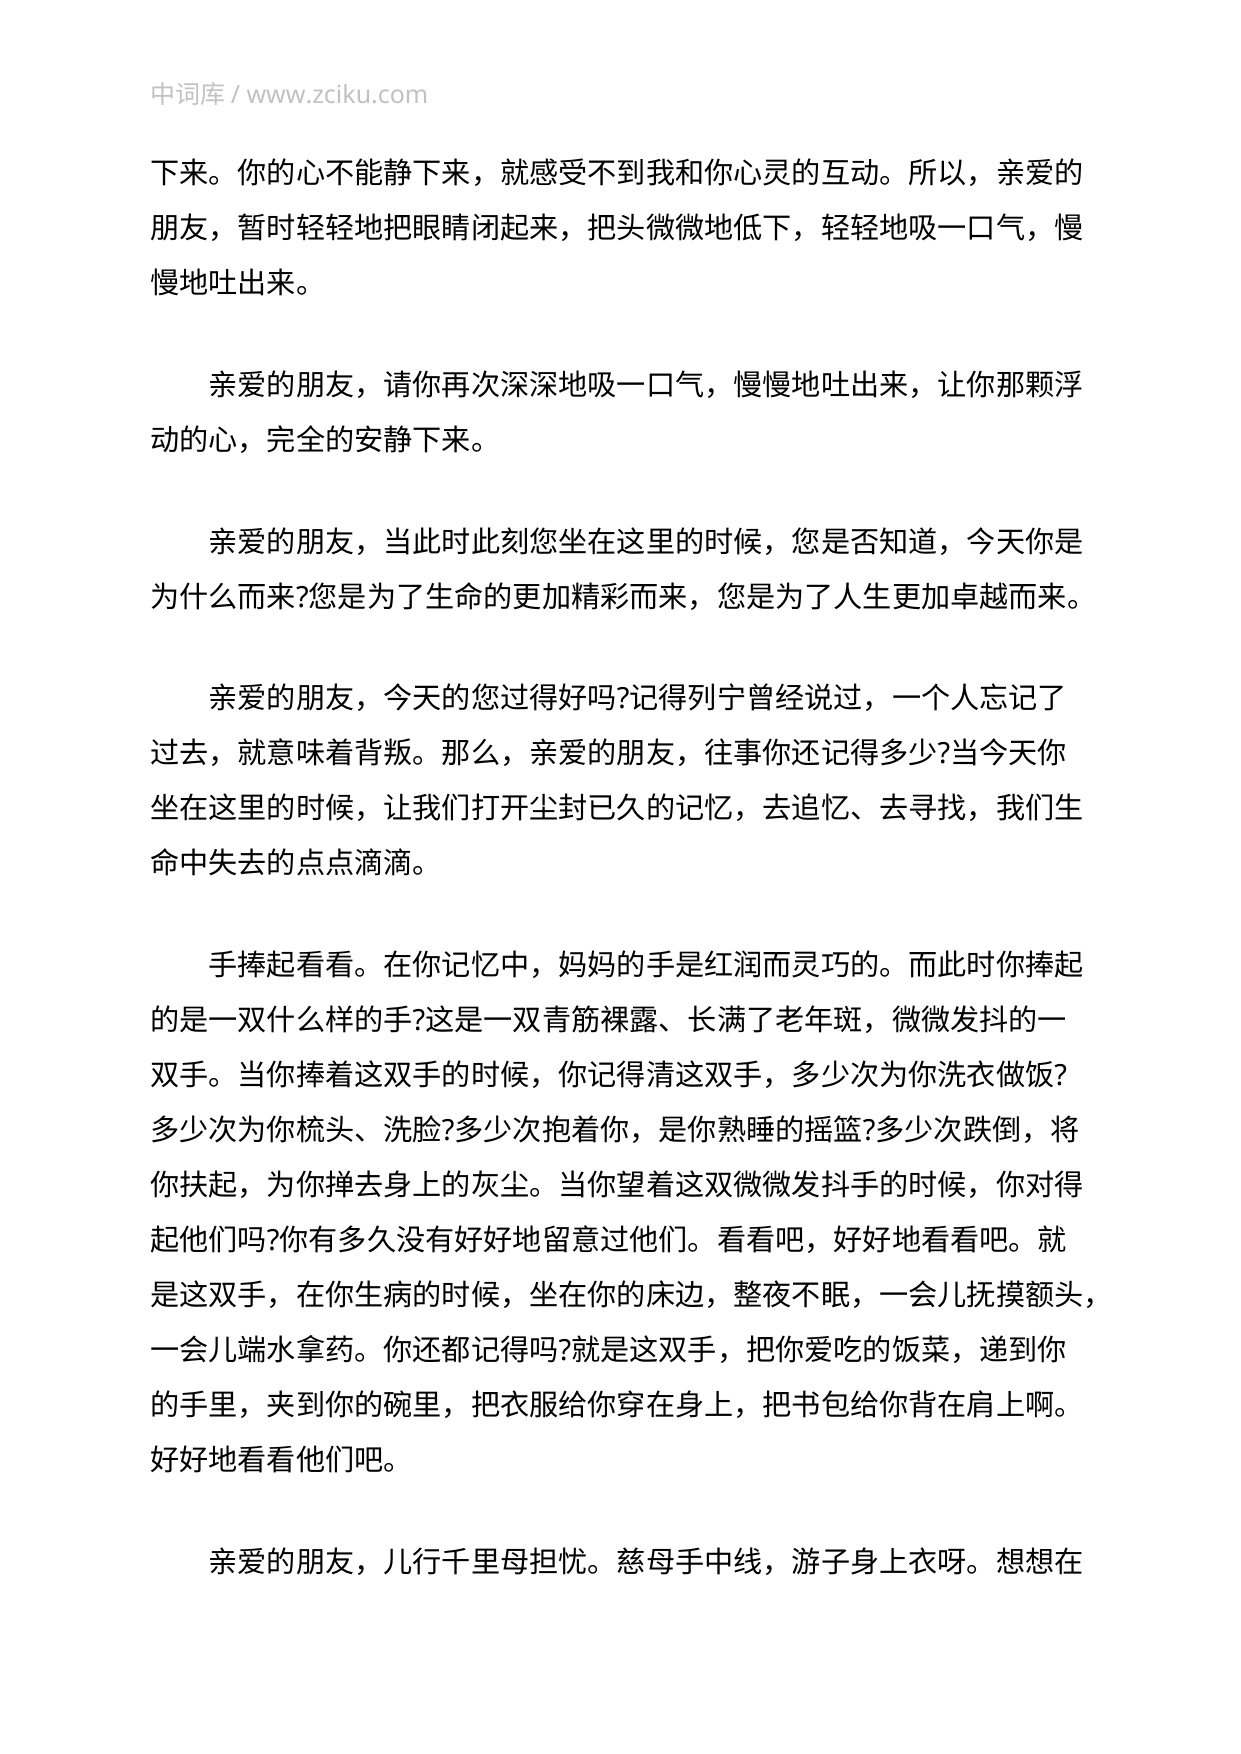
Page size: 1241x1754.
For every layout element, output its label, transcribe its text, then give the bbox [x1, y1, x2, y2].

text 亲爱的朋友，今天的您过得好吗?记得列宁曾经说过，一个人忘记了过去，就意味着背叛。那么，亲爱的朋友，往事你还记得多少?当今天你坐在这里的时候，让我们打开尘封已久的记忆，去追忆、去寻找，我们生命中失去的点点滴滴。 [150, 675, 1090, 882]
text 手捧起看看。在你记忆中，妈妈的手是红润而灵巧的。而此时你捧起的是一双什么样的手?这是一双青筋裸露、长满了老年斑，微微发抖的一双手。当你捧着这双手的时候，你记得清这双手，多少次为你洗衣做饭?多少次为你梳头、洗脸?多少次抱着你，是你熟睡的摇篮?多少次跌倒，将你扶起，为你掸去身上的灰尘。当你望着这双微微发抖手的时候，你对得起他们吗?你有多久没有好好地留意过他们。看看吧，好好地看看吧。就是这双手，在你生病的时候，坐在你的床边，整夜不眠，一会儿抚摸额头，一会儿端水拿药。你还都记得吗?就是这双手，把你爱吃的饭菜，递到你的手里，夹到你的碗里，把衣服给你穿在身上，把书包给你背在肩上啊。好好地看看他们吧。 [150, 942, 1090, 1479]
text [150, 150, 1090, 302]
text 亲爱的朋友，当此时此刻您坐在这里的时候，您是否知道，今天你是为什么而来?您是为了生命的更加精彩而来，您是为了人生更加卓越而来。 [150, 518, 1090, 616]
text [150, 1538, 1090, 1580]
text 亲爱的朋友，请你再次深深地吸一口气，慢慢地吐出来，让你那颗浮动的心，完全的安静下来。 [150, 362, 1090, 459]
